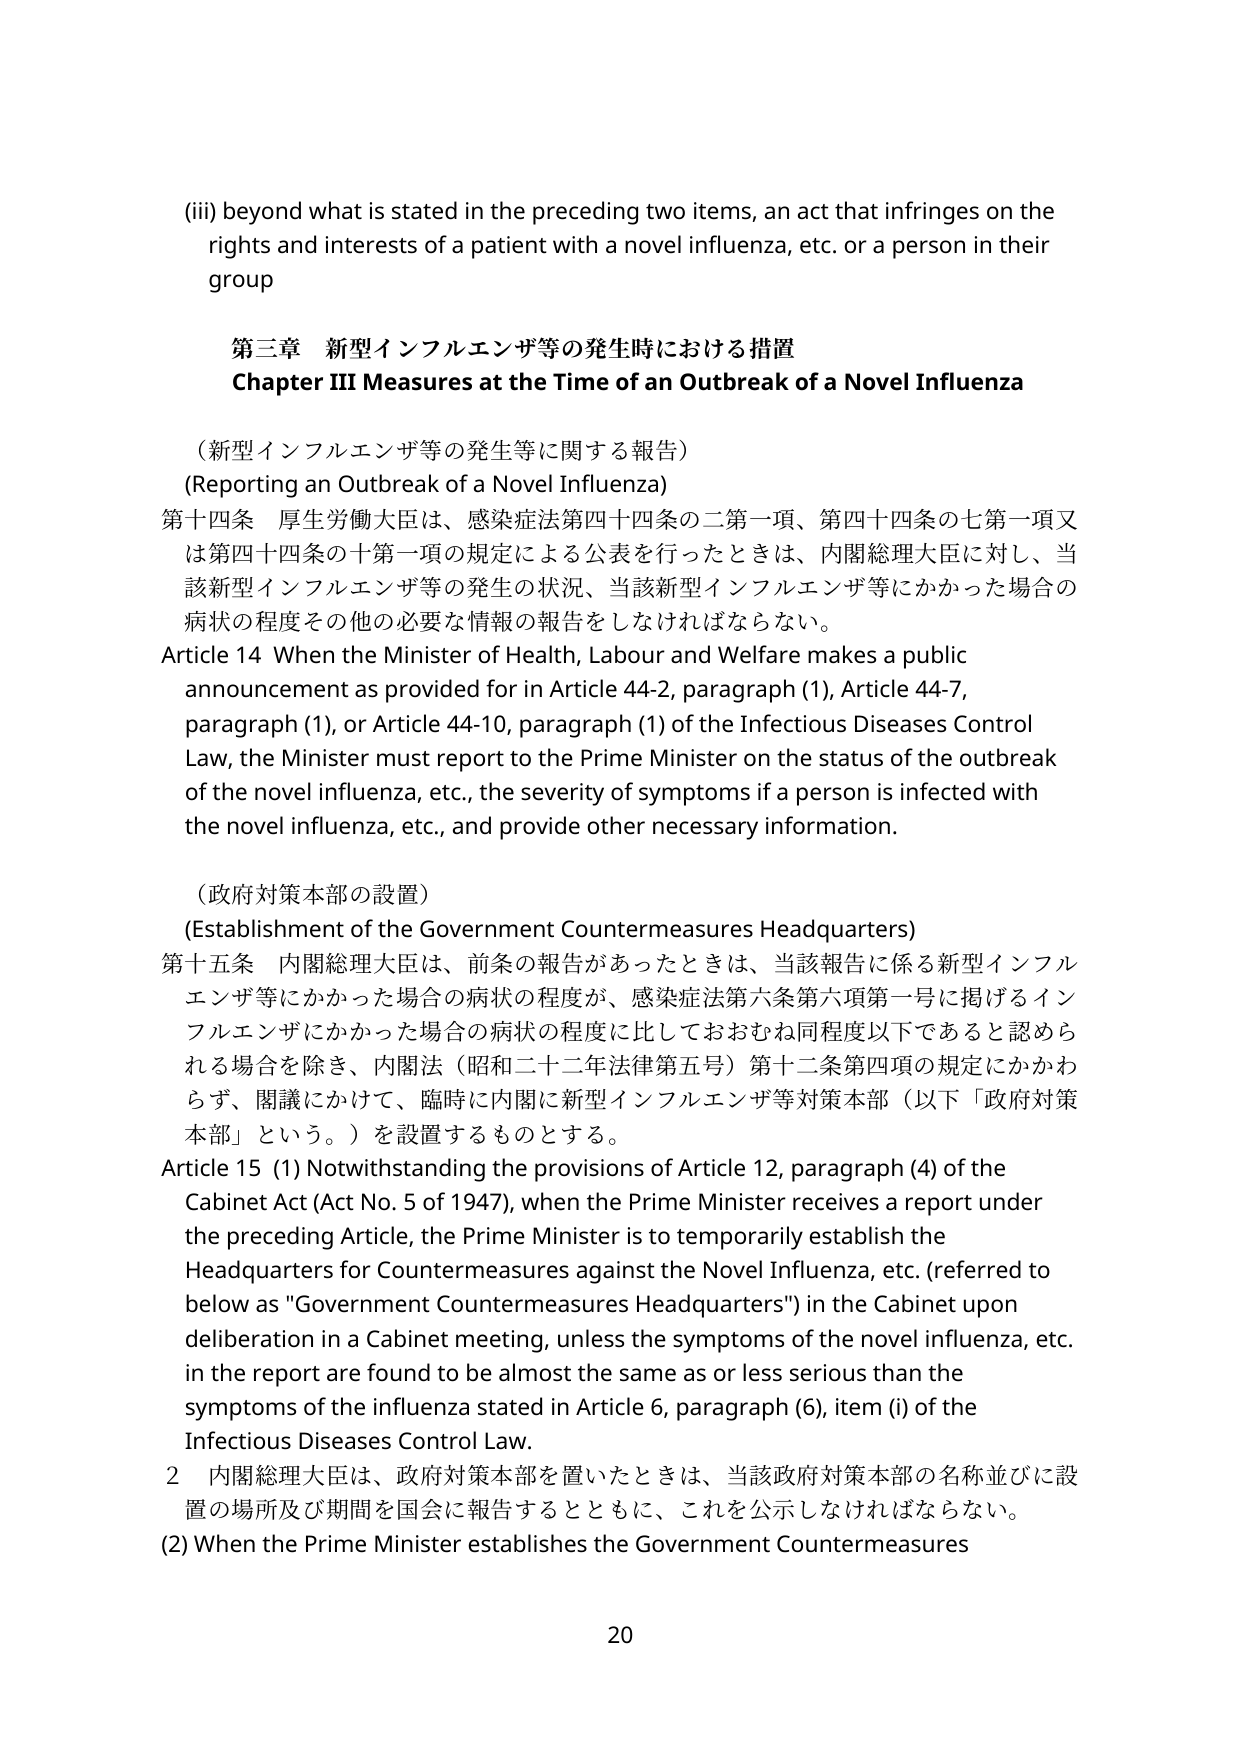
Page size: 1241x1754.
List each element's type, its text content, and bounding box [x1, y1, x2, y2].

text ２ 内閣総理大臣は、政府対策本部を置いたときは、当該政府対策本部の名称並びに設置の場所及び期間を国会に報告するとともに、これを公示しなければならない。 [161, 1458, 1079, 1526]
text (iii) beyond what is stated in the preceding two items, an act that infringes on the rights and interests of a patient with a novel influenza, etc. or a person in their group [184, 194, 1079, 296]
text Chapter III Measures at the Time of an Outbreak of a Novel Influenza [230, 364, 1079, 399]
text (Reporting an Outbreak of a Novel Influenza) [184, 467, 1079, 501]
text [161, 1526, 1079, 1560]
text （政府対策本部の設置） [184, 877, 1079, 911]
text 第十五条 内閣総理大臣は、前条の報告があったときは、当該報告に係る新型インフルエンザ等にかかった場合の病状の程度が、感染症法第六条第六項第一号に掲げるインフルエンザにかかった場合の病状の程度に比しておおむね同程度以下であると認められる場合を除き、内閣法（昭和二十二年法律第五号）第十二条第四項の規定にかかわらず、閣議にかけて、臨時に内閣に新型インフルエンザ等対策本部（以下「政府対策本部」という。）を設置するものとする。 [161, 945, 1079, 1150]
text （新型インフルエンザ等の発生等に関する報告） [184, 433, 1079, 467]
text 第十四条 厚生労働大臣は、感染症法第四十四条の二第一項、第四十四条の七第一項又は第四十四条の十第一項の規定による公表を行ったときは、内閣総理大臣に対し、当該新型インフルエンザ等の発生の状況、当該新型インフルエンザ等にかかった場合の病状の程度その他の必要な情報の報告をしなければならない。 [161, 501, 1079, 638]
text Article 15 (1) Notwithstanding the provisions of Article 12, paragraph (4) of the Cabinet Act (Act No. 5 of 1947), when the Prime Minister receives a report under the preceding Article, the Prime Minister is to temporarily establish the Headquarters for Countermeasures against the Novel Influenza, etc. (referred to below as "Government Countermeasures Headquarters") in the Cabinet upon deliberation in a Cabinet meeting, unless the symptoms of the novel influenza, etc. in the report are found to be almost the same as or less serious than the symptoms of the influenza stated in Article 6, paragraph (6), item (i) of the Infectious Diseases Control Law. [161, 1150, 1079, 1458]
text (Establishment of the Government Countermeasures Headquarters) [184, 911, 1079, 945]
text 第三章 新型インフルエンザ等の発生時における措置 [230, 330, 1079, 364]
text Article 14 When the Minister of Health, Labour and Welfare makes a public announcement as provided for in Article 44-2, paragraph (1), Article 44-7, paragraph (1), or Article 44-10, paragraph (1) of the Infectious Diseases Control Law, the Minister must report to the Prime Minister on the status of the outbreak of the novel influenza, etc., the severity of symptoms if a person is infected with the novel influenza, etc., and provide other necessary information. [161, 638, 1079, 843]
